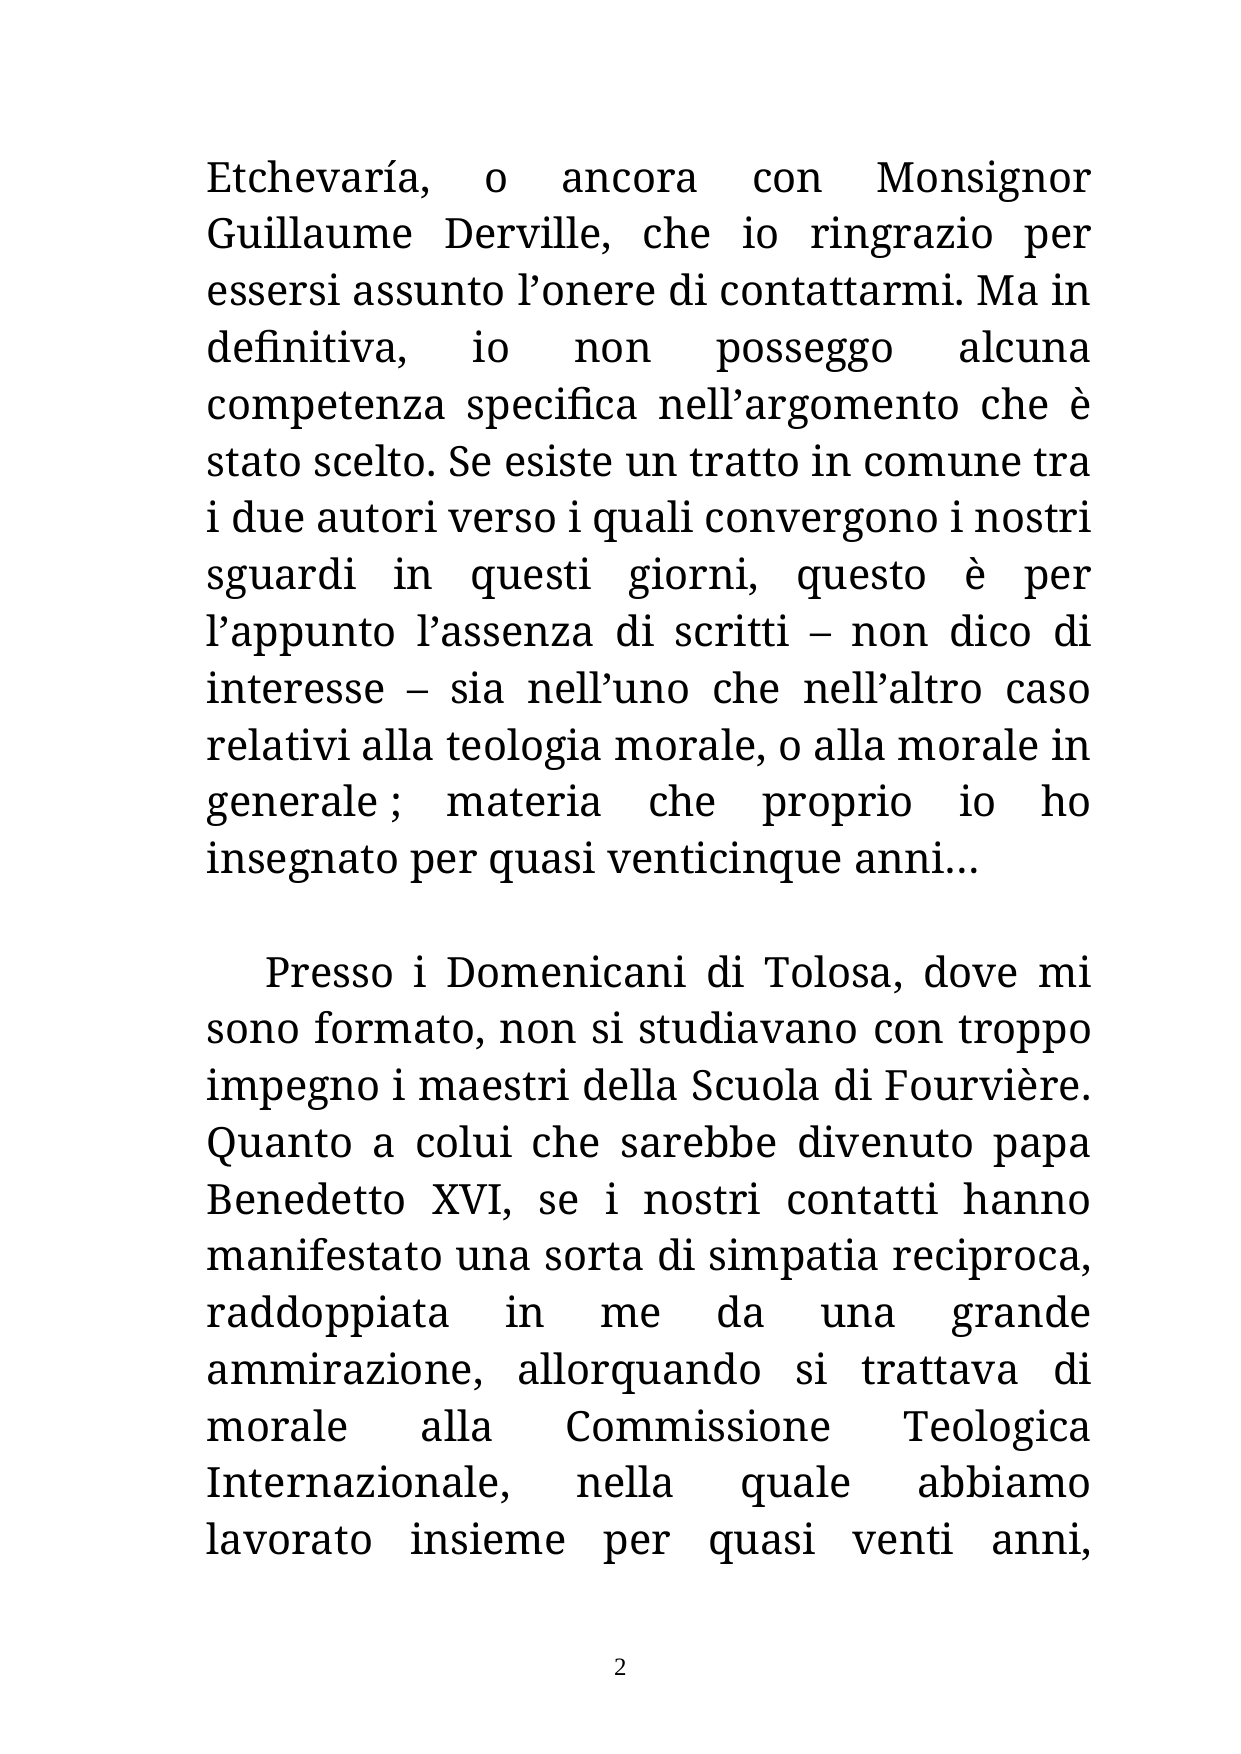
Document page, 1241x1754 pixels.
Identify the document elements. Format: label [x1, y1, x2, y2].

text [207, 148, 1093, 886]
text [207, 942, 1093, 1567]
